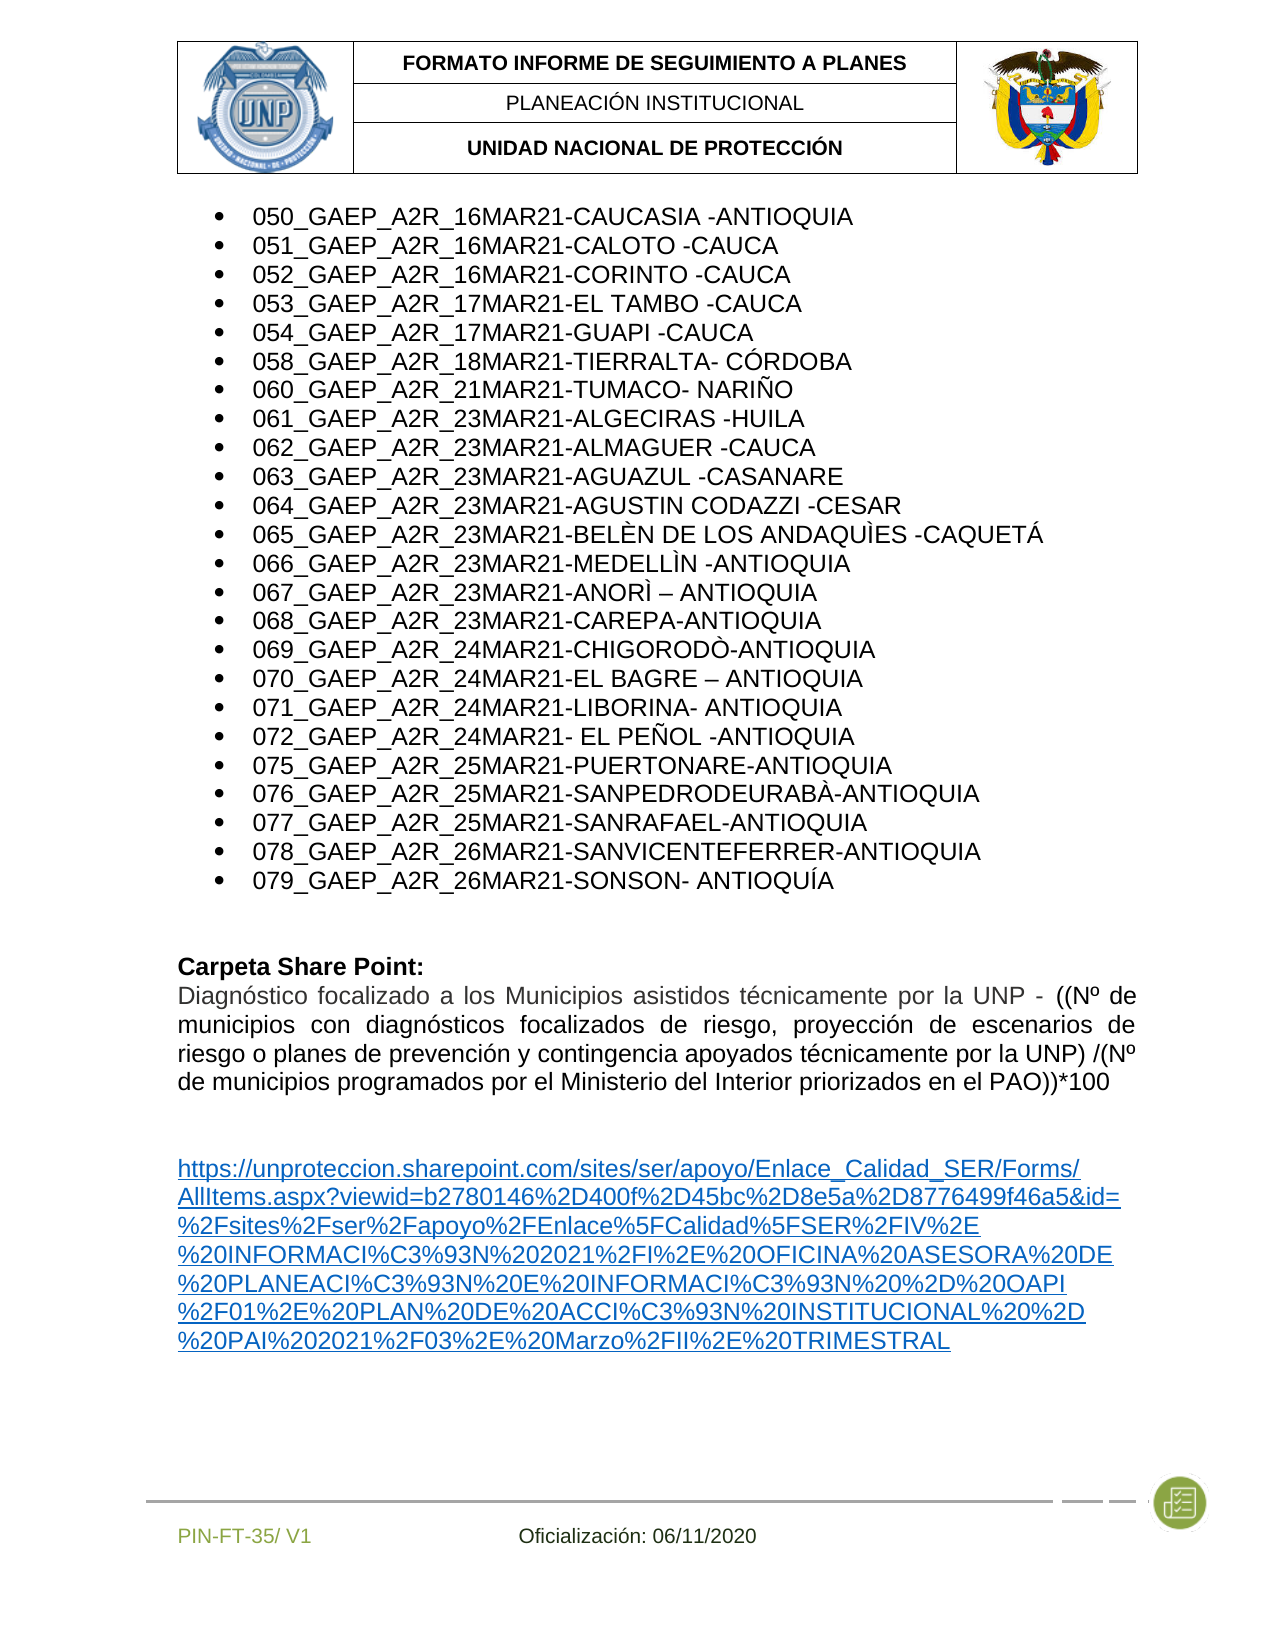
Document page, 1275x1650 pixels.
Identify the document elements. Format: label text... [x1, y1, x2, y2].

list 053_GAEP_A2R_17MAR21-EL TAMBO -CAUCA [215, 289, 1137, 318]
list 078_GAEP_A2R_26MAR21-SANVICENTEFERRER-ANTIOQUIA [215, 837, 1137, 866]
list 062_GAEP_A2R_23MAR21-ALMAGUER -CAUCA [215, 433, 1137, 462]
list 067_GAEP_A2R_23MAR21-ANORÌ – ANTIOQUIA [215, 577, 1137, 606]
picture [983, 48, 1112, 166]
list 071_GAEP_A2R_24MAR21-LIBORINA- ANTIOQUIA [215, 693, 1137, 722]
list 061_GAEP_A2R_23MAR21-ALGECIRAS -HUILA [215, 404, 1137, 433]
list 058_GAEP_A2R_18MAR21-TIERRALTA- CÓRDOBA [215, 347, 1137, 376]
list 072_GAEP_A2R_24MAR21- EL PEÑOL -ANTIOQUIA [215, 722, 1137, 751]
text https://unproteccion.sharepoint.com/sites/ser/apoyo/Enlace_Calidad_SER/Forms/AllItems.aspx?viewid=b2780146%2D400f%2D45bc%2D8e5a%2D8776499f46a5&id=%2Fsites%2Fser%2Fapoyo%2FEnlace%5FCalidad%5FSER%2FIV%2E%20INFORMACI%C3%93N%202021%2FI%2E%20OFICINA%20ASESORA%20DE%20PLANEACI%C3%93N%20E%20INFORMACI%C3%93N%20%2D%20OAPI%2F01%2E%20PLAN%20DE%20ACCI%C3%93N%20INSTITUCIONAL%20%2D%20PAI%202021%2F03%2E%20Marzo%2FII%2E%20TRIMESTRAL [177, 1154, 1137, 1355]
list 052_GAEP_A2R_16MAR21-CORINTO -CAUCA [215, 260, 1137, 289]
list 075_GAEP_A2R_25MAR21-PUERTONARE-ANTIOQUIA [215, 751, 1137, 779]
text Diagnóstico focalizado a los Municipios asistidos técnicamente por la UNP - ((Nº de municipios con diagnósticos focalizados de riesgo, proyección de escenarios de riesgo o planes de prevención y contingencia apoyados técnicamente por la UNP) /(Nº de municipios programados por el Ministerio del Interior priorizados en el PAO))*100 [177, 981, 1137, 1096]
list 076_GAEP_A2R_25MAR21-SANPEDRODEURABÀ-ANTIOQUIA [215, 779, 1137, 808]
list 068_GAEP_A2R_23MAR21-CAREPA-ANTIOQUIA [215, 606, 1137, 635]
list 065_GAEP_A2R_23MAR21-BELÈN DE LOS ANDAQUÌES -CAQUETÁ [215, 520, 1137, 549]
list 066_GAEP_A2R_23MAR21-MEDELLÌN -ANTIOQUIA [215, 549, 1137, 577]
list 079_GAEP_A2R_26MAR21-SONSON- ANTIOQUÍA [215, 866, 1137, 895]
picture [197, 41, 334, 173]
text Carpeta Share Point: [177, 952, 1137, 981]
list 060_GAEP_A2R_21MAR21-TUMACO- NARIÑO [215, 376, 1137, 404]
list 054_GAEP_A2R_17MAR21-GUAPI -CAUCA [215, 318, 1137, 347]
list 077_GAEP_A2R_25MAR21-SANRAFAEL-ANTIOQUIA [215, 808, 1137, 837]
list 063_GAEP_A2R_23MAR21-AGUAZUL -CASANARE [215, 462, 1137, 491]
list 064_GAEP_A2R_23MAR21-AGUSTIN CODAZZI -CESAR [215, 491, 1137, 520]
list 051_GAEP_A2R_16MAR21-CALOTO -CAUCA [215, 231, 1137, 260]
list 050_GAEP_A2R_16MAR21-CAUCASIA -ANTIOQUIA [215, 202, 1137, 231]
list 069_GAEP_A2R_24MAR21-CHIGORODÒ-ANTIOQUIA [215, 635, 1137, 664]
list 070_GAEP_A2R_24MAR21-EL BAGRE – ANTIOQUIA [215, 664, 1137, 693]
